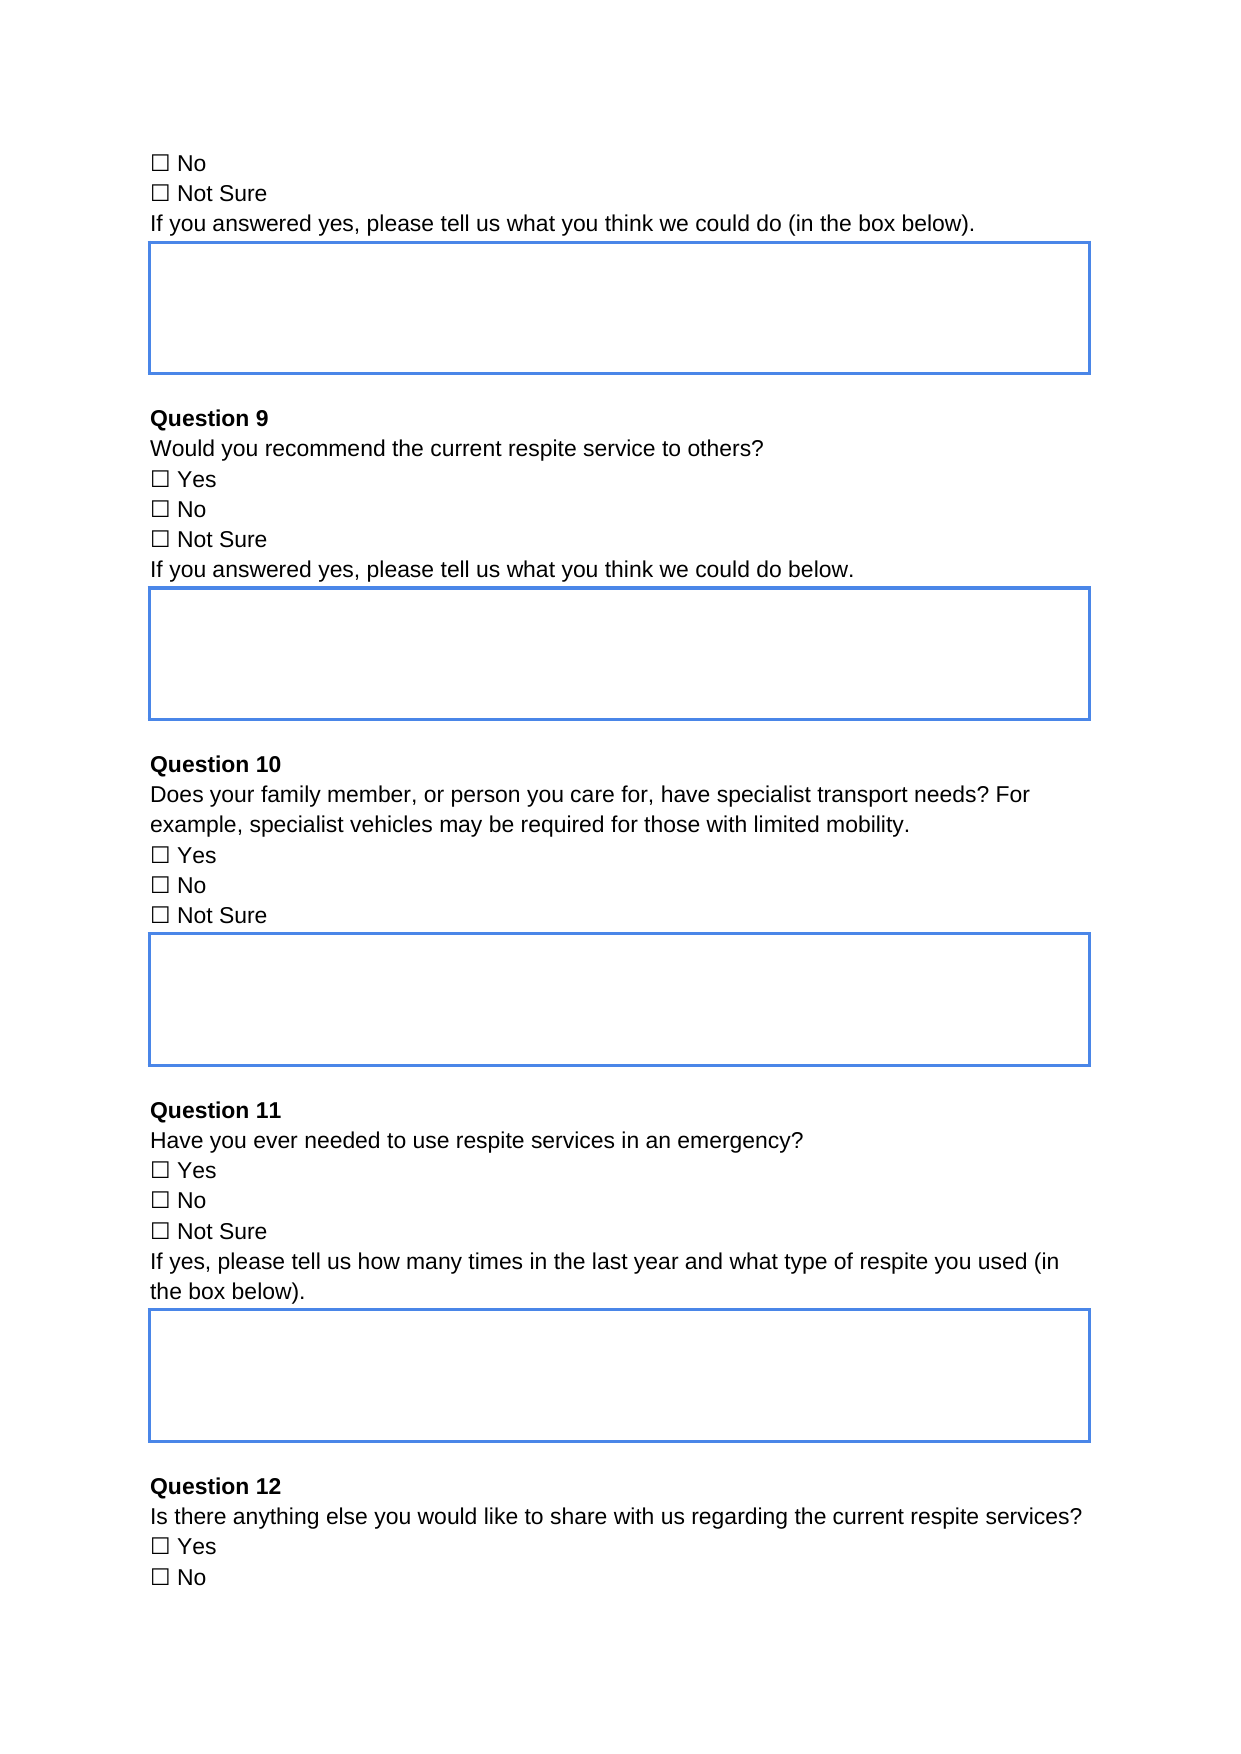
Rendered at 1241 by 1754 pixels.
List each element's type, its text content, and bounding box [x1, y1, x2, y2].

text ☐ Not Sure [150, 180, 1090, 207]
text ☐ No [150, 150, 1090, 176]
text Would you recommend the current respite service to others? [150, 435, 1090, 462]
table_header [151, 1311, 1088, 1439]
text If yes, please tell us how many times in the last year and what type of respite you used (in the box below). [150, 1248, 1090, 1304]
text If you answered yes, please tell us what you think we could do (in the box below). [150, 210, 1090, 237]
text ☐ Yes [150, 1533, 1090, 1560]
text ☐ No [150, 1563, 1090, 1590]
text Question 9 [150, 405, 1090, 432]
text ☐ Yes [150, 1157, 1090, 1184]
text ☐ No [150, 872, 1090, 898]
table_header [151, 935, 1088, 1063]
text If you answered yes, please tell us what you think we could do below. [150, 556, 1090, 583]
text Question 11 [150, 1097, 1090, 1123]
text ☐ Not Sure [150, 902, 1090, 928]
text ☐ No [150, 496, 1090, 522]
text ☐ Yes [150, 842, 1090, 868]
text ☐ No [150, 1187, 1090, 1214]
text Question 12 [150, 1473, 1090, 1499]
text Question 10 [150, 751, 1090, 777]
table_header [151, 590, 1088, 718]
text ☐ Not Sure [150, 526, 1090, 552]
text ☐ Not Sure [150, 1218, 1090, 1244]
text Does your family member, or person you care for, have specialist transport needs? For example, specialist vehicles may be required for those with limited mobility. [150, 781, 1090, 838]
table_header [151, 244, 1088, 372]
text Have you ever needed to use respite services in an emergency? [150, 1127, 1090, 1153]
text Is there anything else you would like to share with us regarding the current respite services? [150, 1503, 1090, 1529]
text ☐ Yes [150, 466, 1090, 492]
